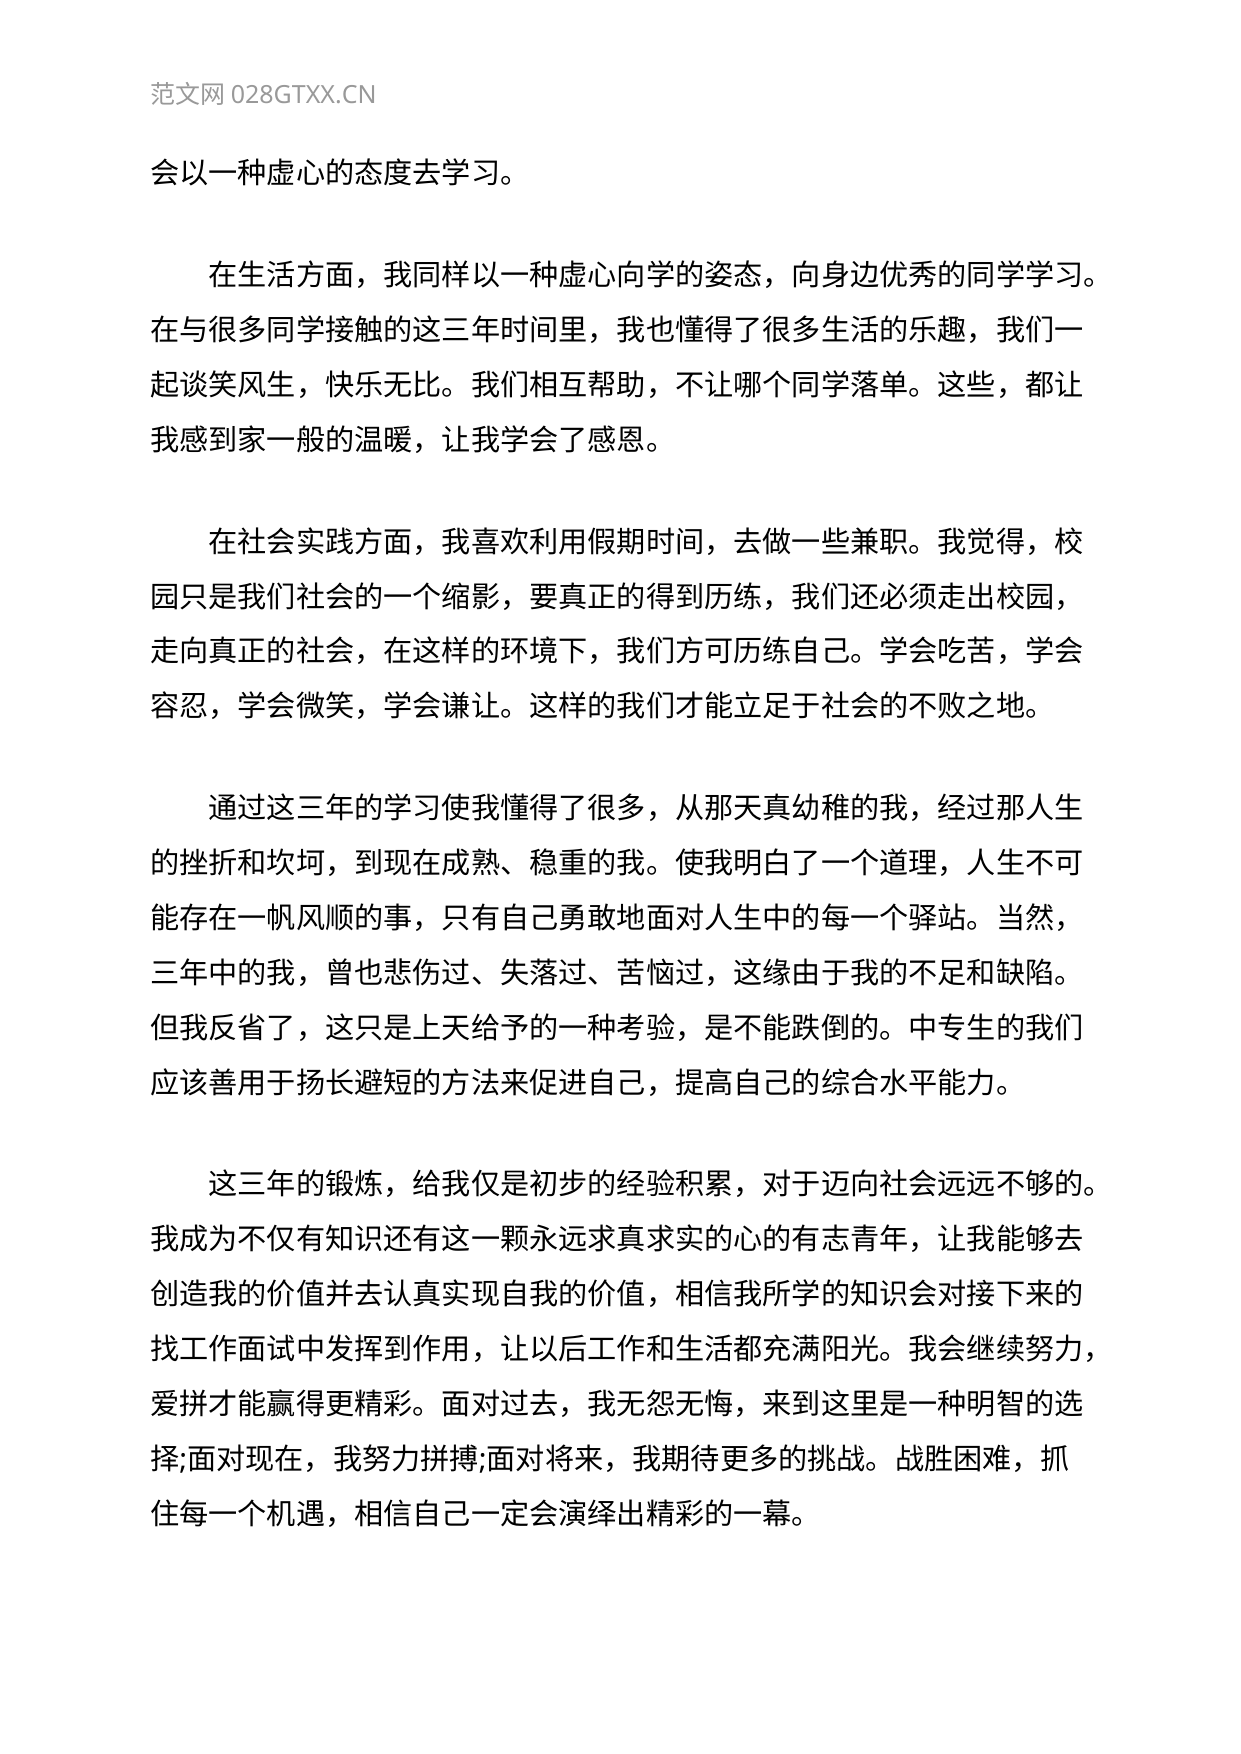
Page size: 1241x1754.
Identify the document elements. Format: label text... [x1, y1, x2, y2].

text 在生活方面，我同样以一种虚心向学的姿态，向身边优秀的同学学习。在与很多同学接触的这三年时间里，我也懂得了很多生活的乐趣，我们一起谈笑风生，快乐无比。我们相互帮助，不让哪个同学落单。这些，都让我感到家一般的温暖，让我学会了感恩。 [150, 252, 1090, 459]
text 这三年的锻炼，给我仅是初步的经验积累，对于迈向社会远远不够的。我成为不仅有知识还有这一颗永远求真求实的心的有志青年，让我能够去创造我的价值并去认真实现自我的价值，相信我所学的知识会对接下来的找工作面试中发挥到作用，让以后工作和生活都充满阳光。我会继续努力，爱拼才能赢得更精彩。面对过去，我无怨无悔，来到这里是一种明智的选择;面对现在，我努力拼搏;面对将来，我期待更多的挑战。战胜困难，抓住每一个机遇，相信自己一定会演绎出精彩的一幕。 [150, 1161, 1090, 1533]
text 在社会实践方面，我喜欢利用假期时间，去做一些兼职。我觉得，校园只是我们社会的一个缩影，要真正的得到历练，我们还必须走出校园，走向真正的社会，在这样的环境下，我们方可历练自己。学会吃苦，学会容忍，学会微笑，学会谦让。这样的我们才能立足于社会的不败之地。 [150, 518, 1090, 725]
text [150, 150, 1090, 192]
text 通过这三年的学习使我懂得了很多，从那天真幼稚的我，经过那人生的挫折和坎坷，到现在成熟、稳重的我。使我明白了一个道理，人生不可能存在一帆风顺的事，只有自己勇敢地面对人生中的每一个驿站。当然，三年中的我，曾也悲伤过、失落过、苦恼过，这缘由于我的不足和缺陷。但我反省了，这只是上天给予的一种考验，是不能跌倒的。中专生的我们应该善用于扬长避短的方法来促进自己，提高自己的综合水平能力。 [150, 785, 1090, 1101]
